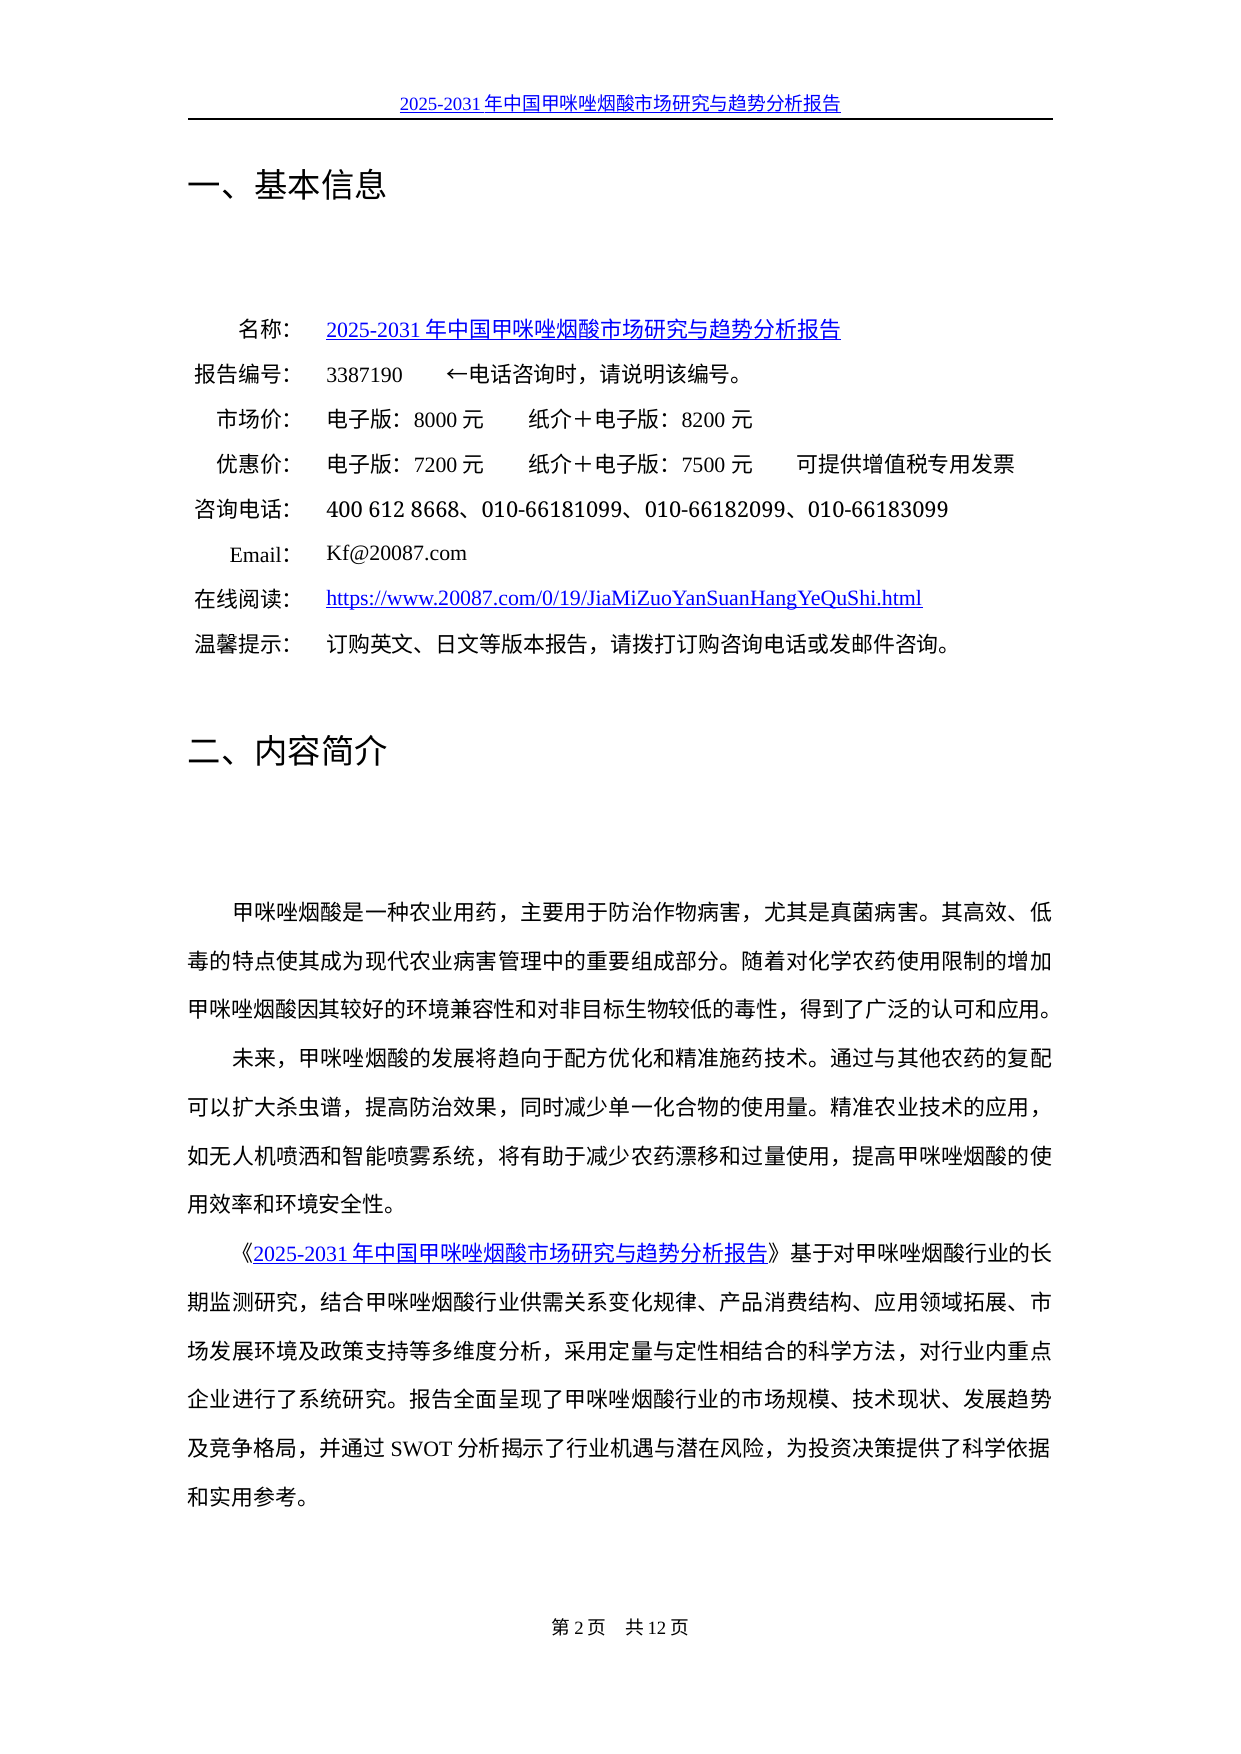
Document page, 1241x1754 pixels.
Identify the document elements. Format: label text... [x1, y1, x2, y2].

table_cell Kf@20087.com [315, 537, 1073, 582]
table_cell 电子版：8000 元 纸介＋电子版：8200 元 [315, 402, 1073, 447]
table_cell 报告编号： [167, 357, 315, 402]
table_cell 3387190 ←电话咨询时，请说明该编号。 [315, 357, 1073, 402]
table_cell 优惠价： [167, 447, 315, 492]
table_cell 市场价： [167, 402, 315, 447]
table_cell 温馨提示： [167, 627, 315, 672]
table_cell 在线阅读： [167, 582, 315, 627]
table_cell 订购英文、日文等版本报告，请拨打订购咨询电话或发邮件咨询。 [315, 627, 1073, 672]
table_header 名称： [167, 312, 315, 357]
table_cell [315, 582, 1073, 627]
table_header 2025-2031年中国甲咪唑烟酸市场研究与趋势分析报告 [315, 312, 1073, 357]
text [187, 894, 1053, 1512]
table_cell 电子版：7200 元 纸介＋电子版：7500 元 可提供增值税专用发票 [315, 447, 1073, 492]
table_cell 咨询电话： [167, 492, 315, 537]
title 一、基本信息 [187, 150, 1053, 215]
title 二、内容简介 [187, 717, 1053, 782]
table_cell 400 612 8668、010-66181099、010-66182099、010-66183099 [315, 492, 1073, 537]
table_cell Email： [167, 537, 315, 582]
